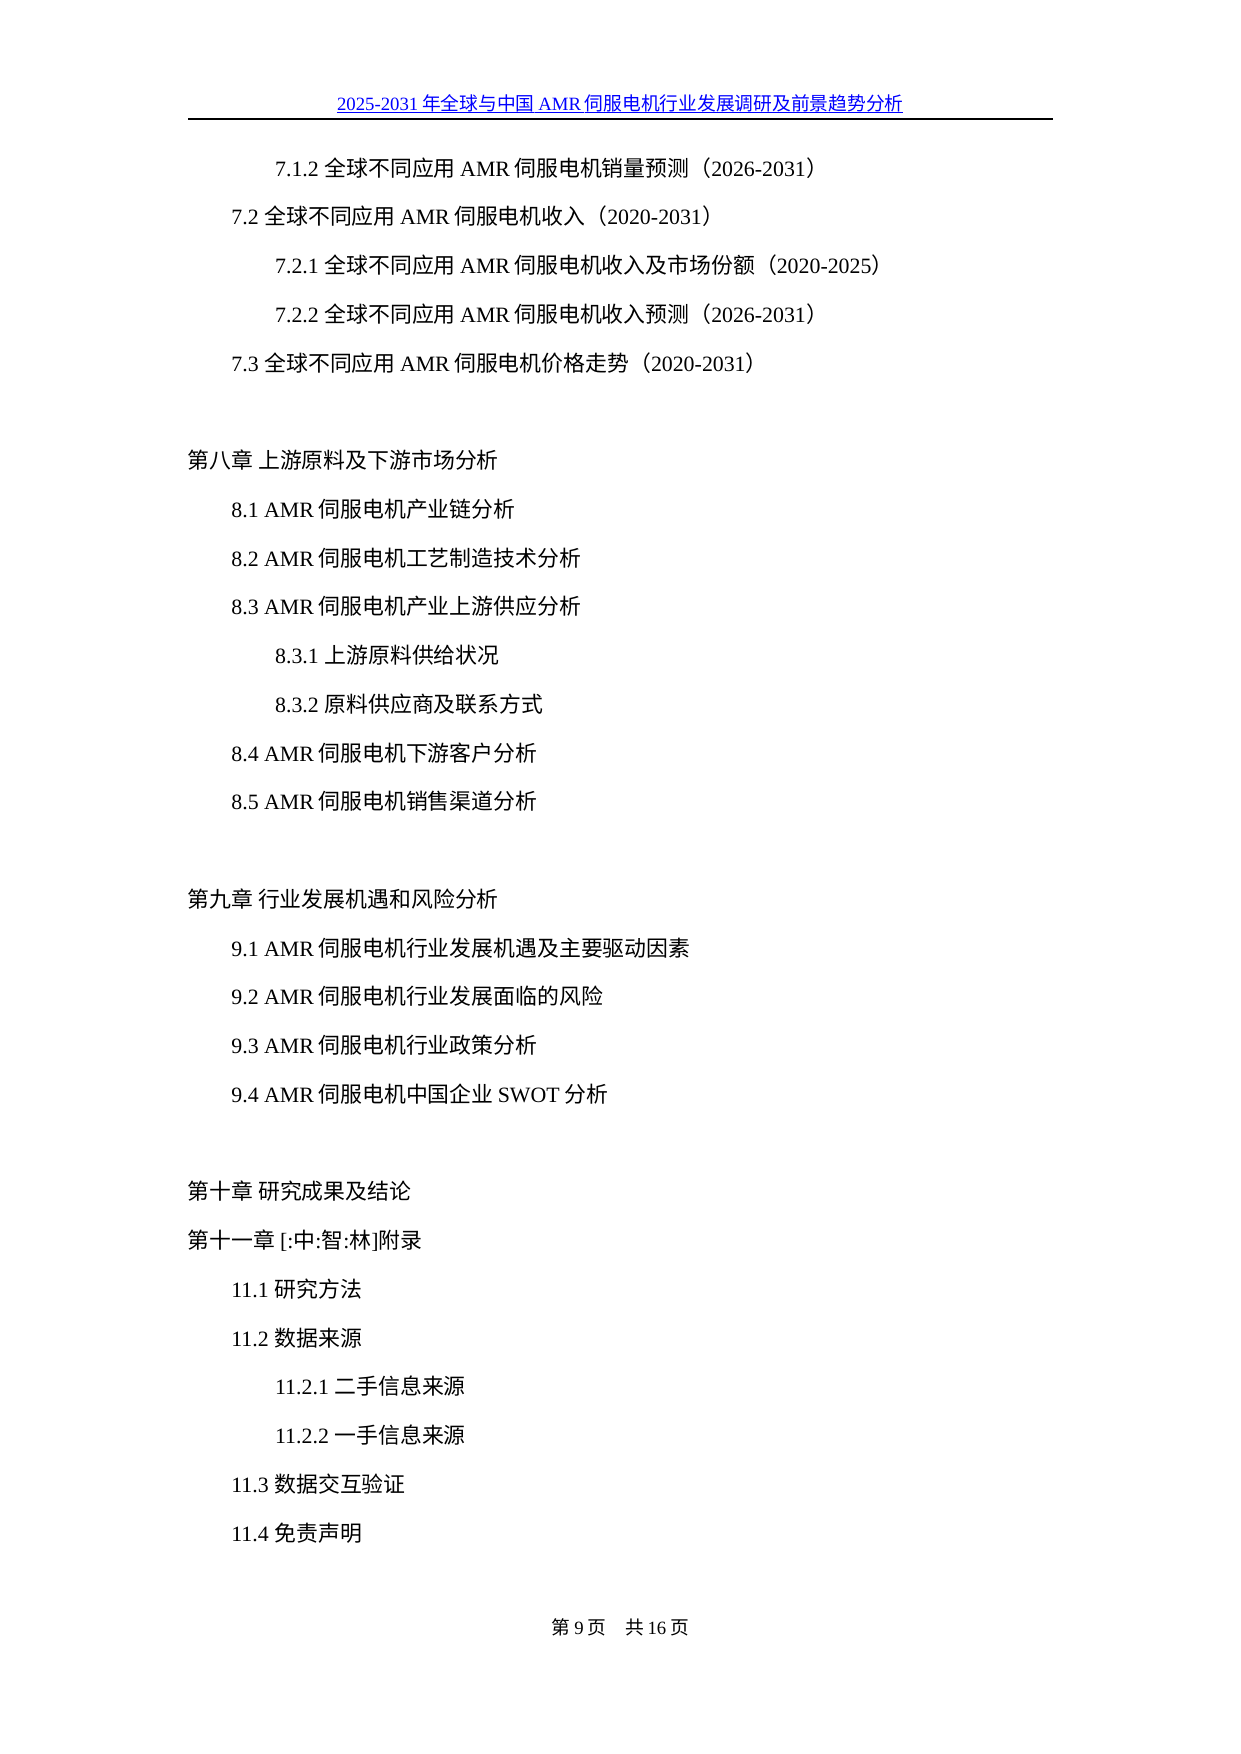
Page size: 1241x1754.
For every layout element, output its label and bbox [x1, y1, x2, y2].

text [187, 150, 1053, 1548]
